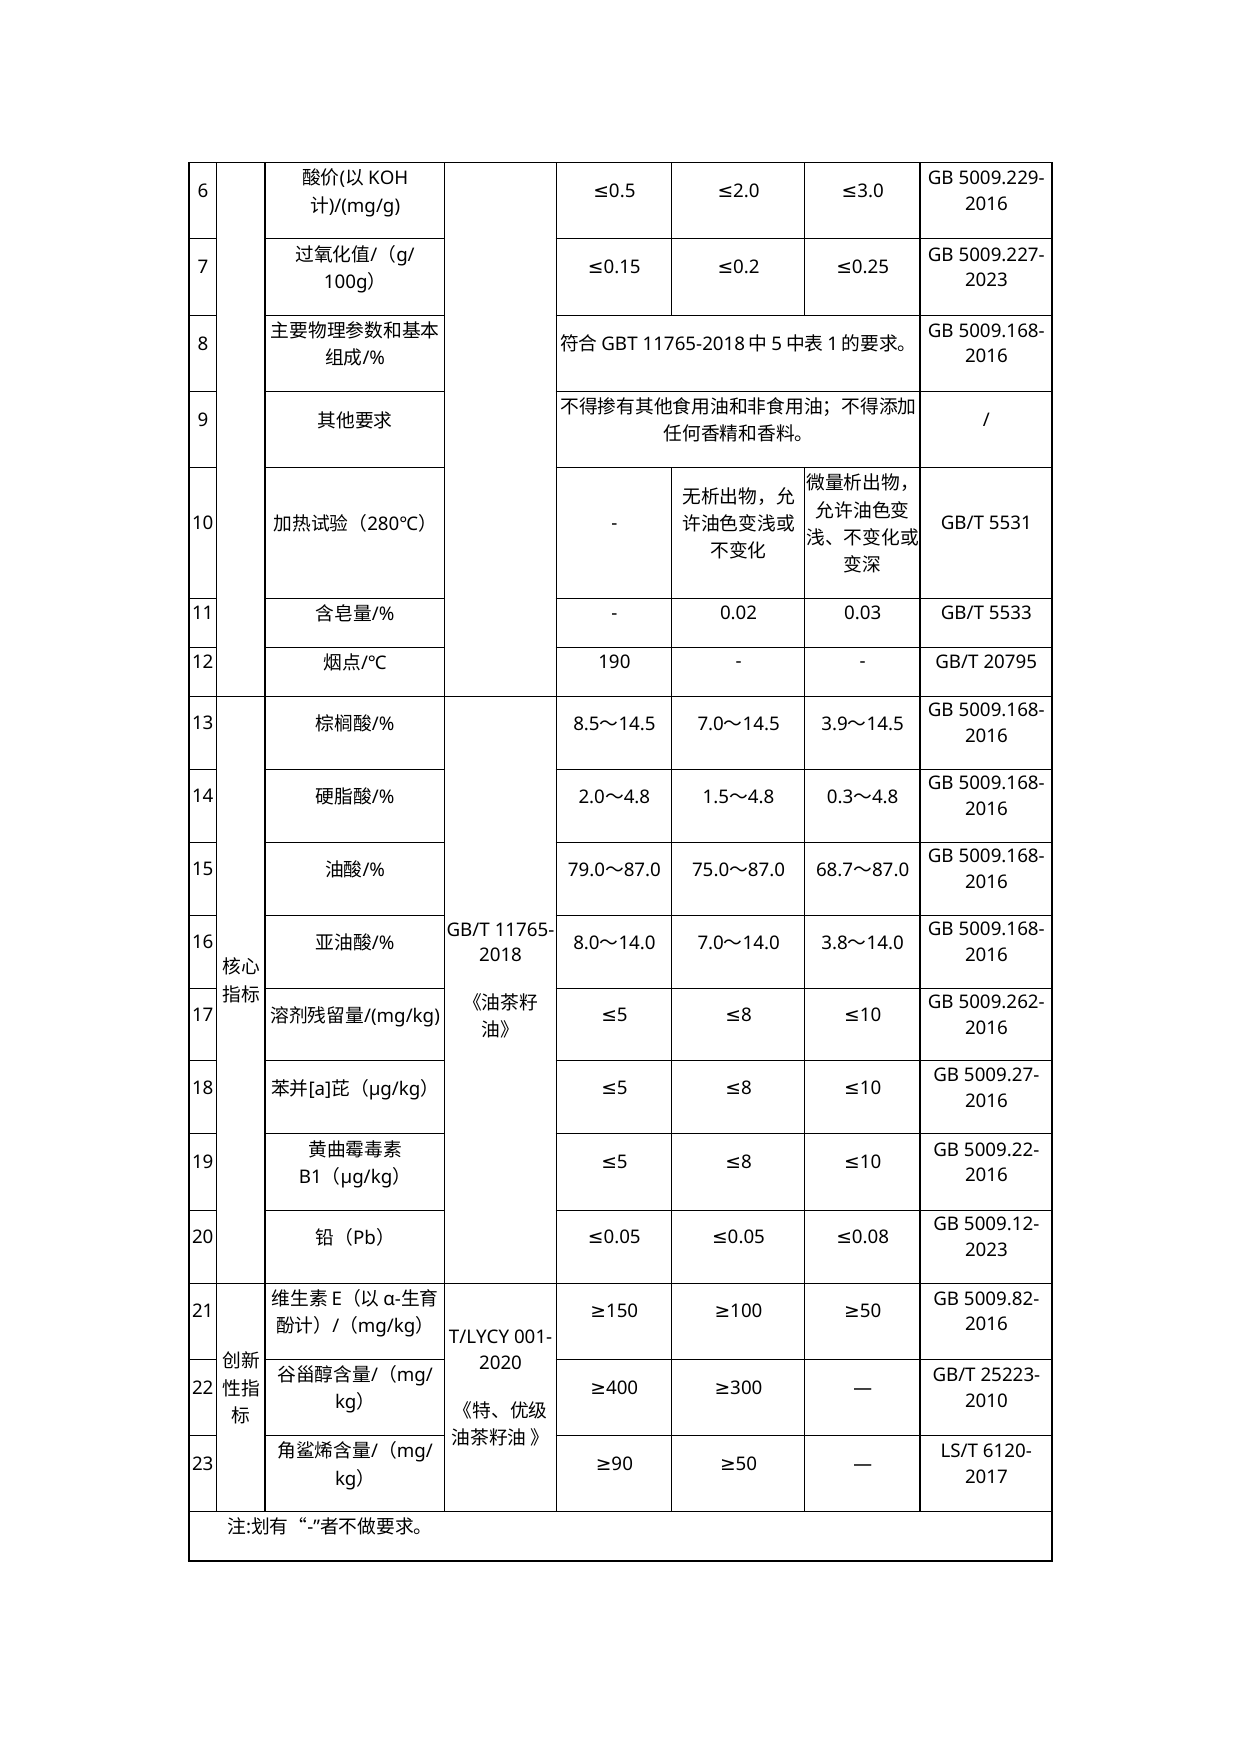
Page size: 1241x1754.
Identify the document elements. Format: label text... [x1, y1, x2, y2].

table_cell 18 [190, 1061, 216, 1133]
table_cell 23 [190, 1436, 216, 1511]
table_cell 68.7～87.0 [805, 843, 919, 914]
table_cell 10 [190, 468, 216, 598]
table_cell GB/T 5531 [921, 468, 1051, 598]
table_cell 符合GBT 11765-2018中5中表1的要求。 [557, 316, 919, 391]
table_cell 12 [190, 648, 216, 696]
table_cell - [805, 648, 919, 696]
table_cell 角鲨烯含量/（mg/kg） [266, 1436, 444, 1511]
table_cell ≤5 [557, 1134, 671, 1209]
table_cell 15 [190, 843, 216, 914]
table_cell 7.0～14.0 [672, 916, 804, 987]
table_cell ≤10 [805, 1134, 919, 1209]
table_cell ≤5 [557, 1061, 671, 1133]
table_cell 2.0～4.8 [557, 770, 671, 842]
table_cell ≤8 [672, 989, 804, 1060]
table_cell GB 5009.168-2016 [921, 697, 1051, 769]
table_cell GB 5009.262-2016 [921, 989, 1051, 1060]
table_cell 棕榈酸/% [266, 697, 444, 769]
table_cell 75.0～87.0 [672, 843, 804, 914]
table_cell / [921, 392, 1051, 467]
table_cell 19 [190, 1134, 216, 1209]
table_cell 20 [190, 1211, 216, 1282]
table_cell GB/T 25223- 2010 [921, 1360, 1051, 1435]
table_cell 铅（Pb） [266, 1211, 444, 1282]
table_cell ≥90 [557, 1436, 671, 1511]
table_cell 微量析出物，允许油色变浅、不变化或变深 [805, 468, 919, 598]
table_cell 7 [190, 239, 216, 314]
table_cell 注:划有“-”者不做要求。 [190, 1512, 1051, 1560]
table_cell 苯并[a]芘（μg/kg） [266, 1061, 444, 1133]
table_cell T/LYCY 001-2020 《特、优级油茶籽油 》 [445, 1284, 556, 1511]
table_cell - [557, 599, 671, 647]
table_cell 溶剂残留量/(mg/kg) [266, 989, 444, 1060]
table_cell 创新性指标 [217, 1284, 264, 1511]
table_cell ≥50 [672, 1436, 804, 1511]
table_cell 3.8～14.0 [805, 916, 919, 987]
table_cell 加热试验（280℃） [266, 468, 444, 598]
table_cell GB 5009.229-2016 [921, 163, 1051, 238]
table_cell ≥150 [557, 1284, 671, 1359]
table_cell ≤8 [672, 1061, 804, 1133]
table_cell GB 5009.227-2023 [921, 239, 1051, 314]
table_cell GB 5009.168-2016 [921, 316, 1051, 391]
table_cell ≤0.25 [805, 239, 919, 314]
table_cell GB 5009.168-2016 [921, 770, 1051, 842]
table_cell 11 [190, 599, 216, 647]
table_cell ≥50 [805, 1284, 919, 1359]
table_cell 13 [190, 697, 216, 769]
table_cell 油酸/% [266, 843, 444, 914]
table_cell 烟点/℃ [266, 648, 444, 696]
table_cell 0.3～4.8 [805, 770, 919, 842]
table_cell GB 5009.168-2016 [921, 843, 1051, 914]
table_cell ≥100 [672, 1284, 804, 1359]
table_cell 维生素E（以α-生育酚计）/（mg/kg） [266, 1284, 444, 1359]
table_cell 8.0～14.0 [557, 916, 671, 987]
table_cell 不得掺有其他食用油和非食用油；不得添加任何香精和香料。 [557, 392, 919, 467]
table_cell GB/T 5533 [921, 599, 1051, 647]
table_cell 过氧化值/（g/100g） [266, 239, 444, 314]
table_cell 21 [190, 1284, 216, 1359]
table_cell 190 [557, 648, 671, 696]
table_cell LS/T 6120-2017 [921, 1436, 1051, 1511]
table_cell GB 5009.82-2016 [921, 1284, 1051, 1359]
table_cell 酸价(以 KOH 计)/(mg/g) [266, 163, 444, 238]
table_cell 14 [190, 770, 216, 842]
table_cell ≤0.05 [557, 1211, 671, 1282]
table_cell 8.5～14.5 [557, 697, 671, 769]
table_cell ≤0.2 [672, 239, 804, 314]
table_cell - [672, 648, 804, 696]
table_cell 无析出物，允许油色变浅或不变化 [672, 468, 804, 598]
table_cell GB 5009.168-2016 [921, 916, 1051, 987]
table_cell ≤0.08 [805, 1211, 919, 1282]
table_cell ≤3.0 [805, 163, 919, 238]
table_cell ≤8 [672, 1134, 804, 1209]
table_cell ≤0.15 [557, 239, 671, 314]
table_cell GB 5009.27-2016 [921, 1061, 1051, 1133]
table_cell 主要物理参数和基本组成/% [266, 316, 444, 391]
table_cell 0.03 [805, 599, 919, 647]
table_cell 其他要求 [266, 392, 444, 467]
table_cell ≤0.05 [672, 1211, 804, 1282]
table_cell GB 5009.22-2016 [921, 1134, 1051, 1209]
table_cell 1.5～4.8 [672, 770, 804, 842]
table_cell — [805, 1436, 919, 1511]
table_cell ≤10 [805, 989, 919, 1060]
table_cell — [805, 1360, 919, 1435]
table_cell 核心指标 [217, 697, 264, 1282]
table_cell 6 [190, 163, 216, 238]
table_cell ≤0.5 [557, 163, 671, 238]
table_cell 16 [190, 916, 216, 987]
table_cell 0.02 [672, 599, 804, 647]
table_cell 黄曲霉毒素B1（μg/kg） [266, 1134, 444, 1209]
table_cell 22 [190, 1360, 216, 1435]
table_cell 9 [190, 392, 216, 467]
table_cell 谷甾醇含量/（mg/kg） [266, 1360, 444, 1435]
table_cell GB/T 20795 [921, 648, 1051, 696]
table_cell GB 5009.12-2023 [921, 1211, 1051, 1282]
table_cell - [557, 468, 671, 598]
table_cell ≤5 [557, 989, 671, 1060]
table_cell 硬脂酸/% [266, 770, 444, 842]
table_cell 含皂量/% [266, 599, 444, 647]
table_cell 79.0～87.0 [557, 843, 671, 914]
table_cell 亚油酸/% [266, 916, 444, 987]
table_cell ≥300 [672, 1360, 804, 1435]
table_cell ≤10 [805, 1061, 919, 1133]
table_cell GB/T 11765-2018 《油茶籽油》 [445, 697, 556, 1282]
table_cell 7.0～14.5 [672, 697, 804, 769]
table_cell 8 [190, 316, 216, 391]
table_cell 3.9～14.5 [805, 697, 919, 769]
table_cell ≤2.0 [672, 163, 804, 238]
table_cell ≥400 [557, 1360, 671, 1435]
table_cell 17 [190, 989, 216, 1060]
